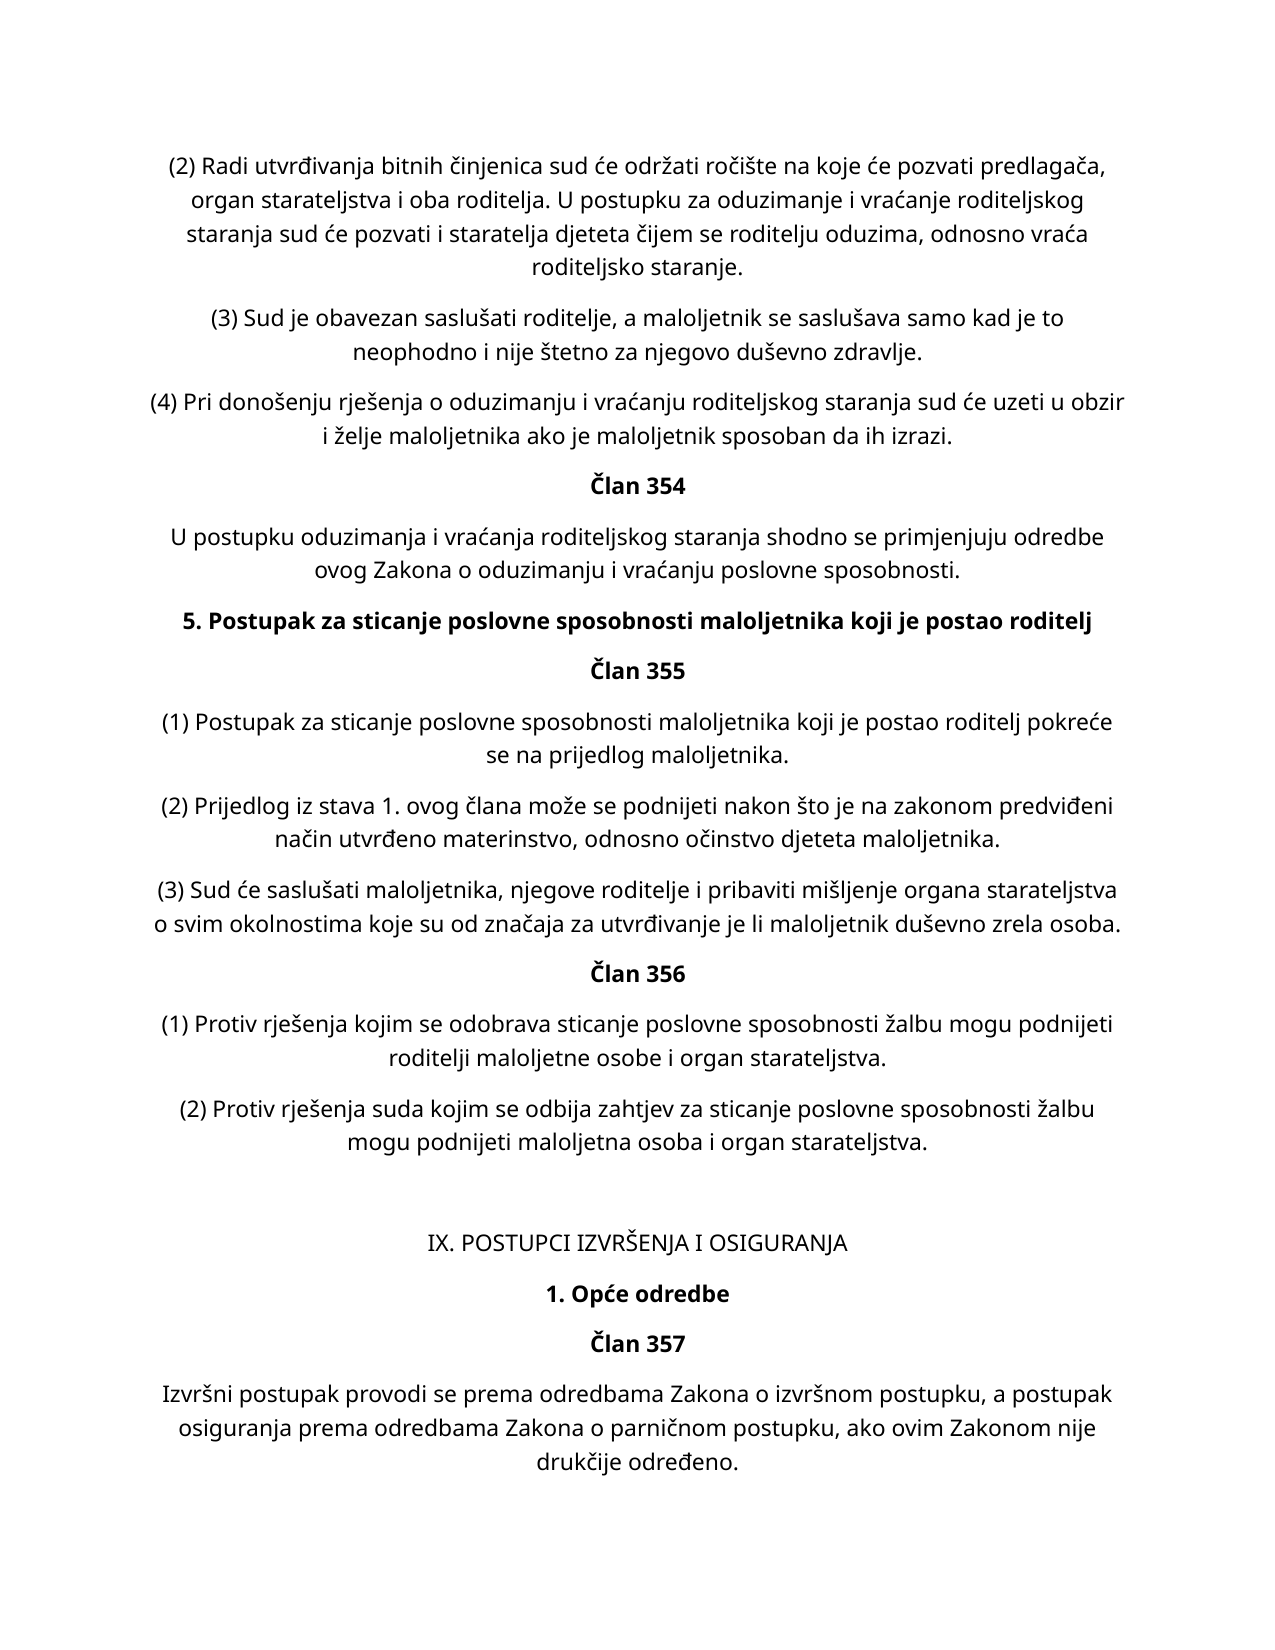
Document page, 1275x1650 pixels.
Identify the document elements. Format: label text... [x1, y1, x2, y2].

text U postupku oduzimanja i vraćanja roditeljskog staranja shodno se primjenjuju odredbe ovog Zakona o oduzimanju i vraćanju poslovne sposobnosti. [150, 520, 1125, 585]
text Član 357 [150, 1328, 1125, 1359]
text (3) Sud će saslušati maloljetnika, njegove roditelje i pribaviti mišljenje organa starateljstva o svim okolnostima koje su od značaja za utvrđivanje je li maloljetnik duševno zrela osoba. [150, 874, 1125, 939]
text Član 356 [150, 958, 1125, 989]
text Izvršni postupak provodi se prema odredbama Zakona o izvršnom postupku, a postupak osiguranja prema odredbama Zakona o parničnom postupku, ako ovim Zakonom nije drukčije određeno. [150, 1378, 1125, 1477]
text (1) Protiv rješenja kojim se odobrava sticanje poslovne sposobnosti žalbu mogu podnijeti roditelji maloljetne osobe i organ starateljstva. [150, 1008, 1125, 1073]
text (2) Radi utvrđivanja bitnih činjenica sud će održati ročište na koje će pozvati predlagača, organ starateljstva i oba roditelja. U postupku za oduzimanje i vraćanje roditeljskog staranja sud će pozvati i staratelja djeteta čijem se roditelju oduzima, odnosno vraća roditeljsko staranje. [150, 150, 1125, 282]
text 1. Opće odredbe [150, 1277, 1125, 1309]
text (1) Postupak za sticanje poslovne sposobnosti maloljetnika koji je postao roditelj pokreće se na prijedlog maloljetnika. [150, 705, 1125, 770]
text Član 354 [150, 470, 1125, 501]
text Član 355 [150, 655, 1125, 686]
text (3) Sud je obavezan saslušati roditelje, a maloljetnik se saslušava samo kad je to neophodno i nije štetno za njegovo duševno zdravlje. [150, 302, 1125, 367]
text (2) Protiv rješenja suda kojim se odbija zahtjev za sticanje poslovne sposobnosti žalbu mogu podnijeti maloljetna osoba i organ starateljstva. [150, 1092, 1125, 1157]
text (2) Prijedlog iz stava 1. ovog člana može se podnijeti nakon što je na zakonom predviđeni način utvrđeno materinstvo, odnosno očinstvo djeteta maloljetnika. [150, 789, 1125, 854]
text (4) Pri donošenju rješenja o oduzimanju i vraćanju roditeljskog staranja sud će uzeti u obzir i želje maloljetnika ako je maloljetnik sposoban da ih izrazi. [150, 386, 1125, 451]
text IX. POSTUPCI IZVRŠENJA I OSIGURANJA [150, 1227, 1125, 1258]
text 5. Postupak za sticanje poslovne sposobnosti maloljetnika koji je postao roditelj [150, 604, 1125, 636]
